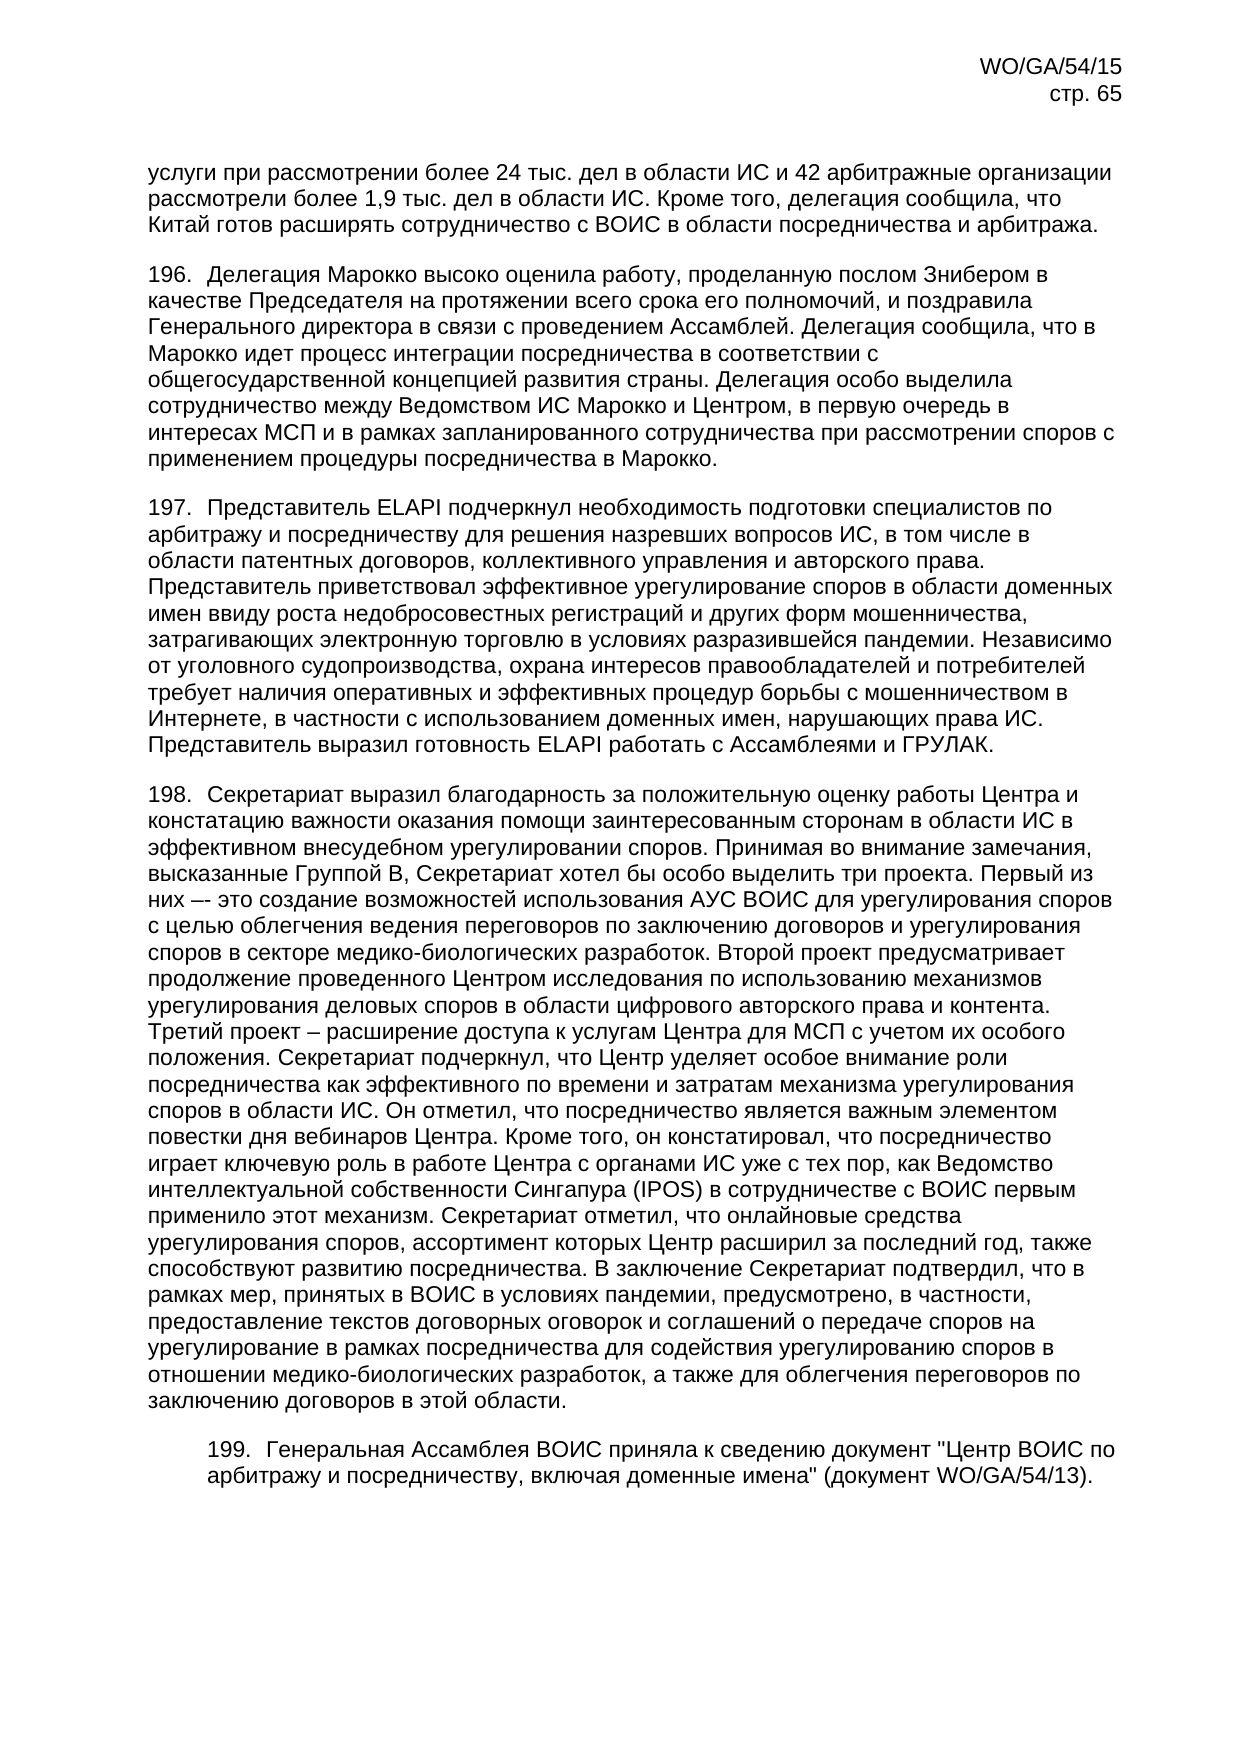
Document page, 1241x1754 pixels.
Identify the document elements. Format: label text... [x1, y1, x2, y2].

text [148, 158, 1122, 238]
text Представитель ELAPI подчеркнул необходимость подготовки специалистов по арбитражу и посредничеству для решения назревших вопросов ИС, в том числе в области патентных договоров, коллективного управления и авторского права. Представитель приветствовал эффективное урегулирование споров в области доменных имен ввиду роста недобросовестных регистраций и других форм мошенничества, затрагивающих электронную торговлю в условиях разразившейся пандемии. Независимо от уголовного судопроизводства, охрана интересов правообладателей и потребителей требует наличия оперативных и эффективных процедур борьбы с мошенничеством в Интернете, в частности с использованием доменных имен, нарушающих права ИС. Представитель выразил готовность ELAPI работать с Ассамблеями и ГРУЛАК. [148, 494, 1122, 758]
text Делегация Марокко высоко оценила работу, проделанную послом Знибером в качестве Председателя на протяжении всего срока его полномочий, и поздравила Генерального директора в связи с проведением Ассамблей. Делегация сообщила, что в Марокко идет процесс интеграции посредничества в соответствии с общегосударственной концепцией развития страны. Делегация особо выделила сотрудничество между Ведомством ИС Марокко и Центром, в первую очередь в интересах МСП и в рамках запланированного сотрудничества при рассмотрении споров с применением процедуры посредничества в Марокко. [148, 261, 1122, 471]
text Секретариат выразил благодарность за положительную оценку работы Центра и констатацию важности оказания помощи заинтересованным сторонам в области ИС в эффективном внесудебном урегулировании споров. Принимая во внимание замечания, высказанные Группой В, Секретариат хотел бы особо выделить три проекта. Первый из них –- это создание возможностей использования АУС ВОИС для урегулирования споров с целью облегчения ведения переговоров по заключению договоров и урегулирования споров в секторе медико-биологических разработок. Второй проект предусматривает продолжение проведенного Центром исследования по использованию механизмов урегулирования деловых споров в области цифрового авторского права и контента. Третий проект – расширение доступа к услугам Центра для МСП с учетом их особого положения. Секретариат подчеркнул, что Центр уделяет особое внимание роли посредничества как эффективного по времени и затратам механизма урегулирования споров в области ИС. Он отметил, что посредничество является важным элементом повестки дня вебинаров Центра. Кроме того, он констатировал, что посредничество играет ключевую роль в работе Центра с органами ИС уже с тех пор, как Ведомство интеллектуальной собственности Сингапура (IPOS) в сотрудничестве с ВОИС первым применило этот механизм. Секретариат отметил, что онлайновые средства урегулирования споров, ассортимент которых Центр расширил за последний год, также способствуют развитию посредничества. В заключение Секретариат подтвердил, что в рамках мер, принятых в ВОИС в условиях пандемии, предусмотрено, в частности, предоставление текстов договорных оговорок и соглашений о передаче споров на урегулирование в рамках посредничества для содействия урегулированию споров в отношении медико-биологических разработок, а также для облегчения переговоров по заключению договоров в этой области. [148, 781, 1122, 1413]
text Генеральная Ассамблея ВОИС приняла к сведению документ "Центр ВОИС по арбитражу и посредничеству, включая доменные имена" (документ WO/GA/54/13). [207, 1436, 1122, 1489]
